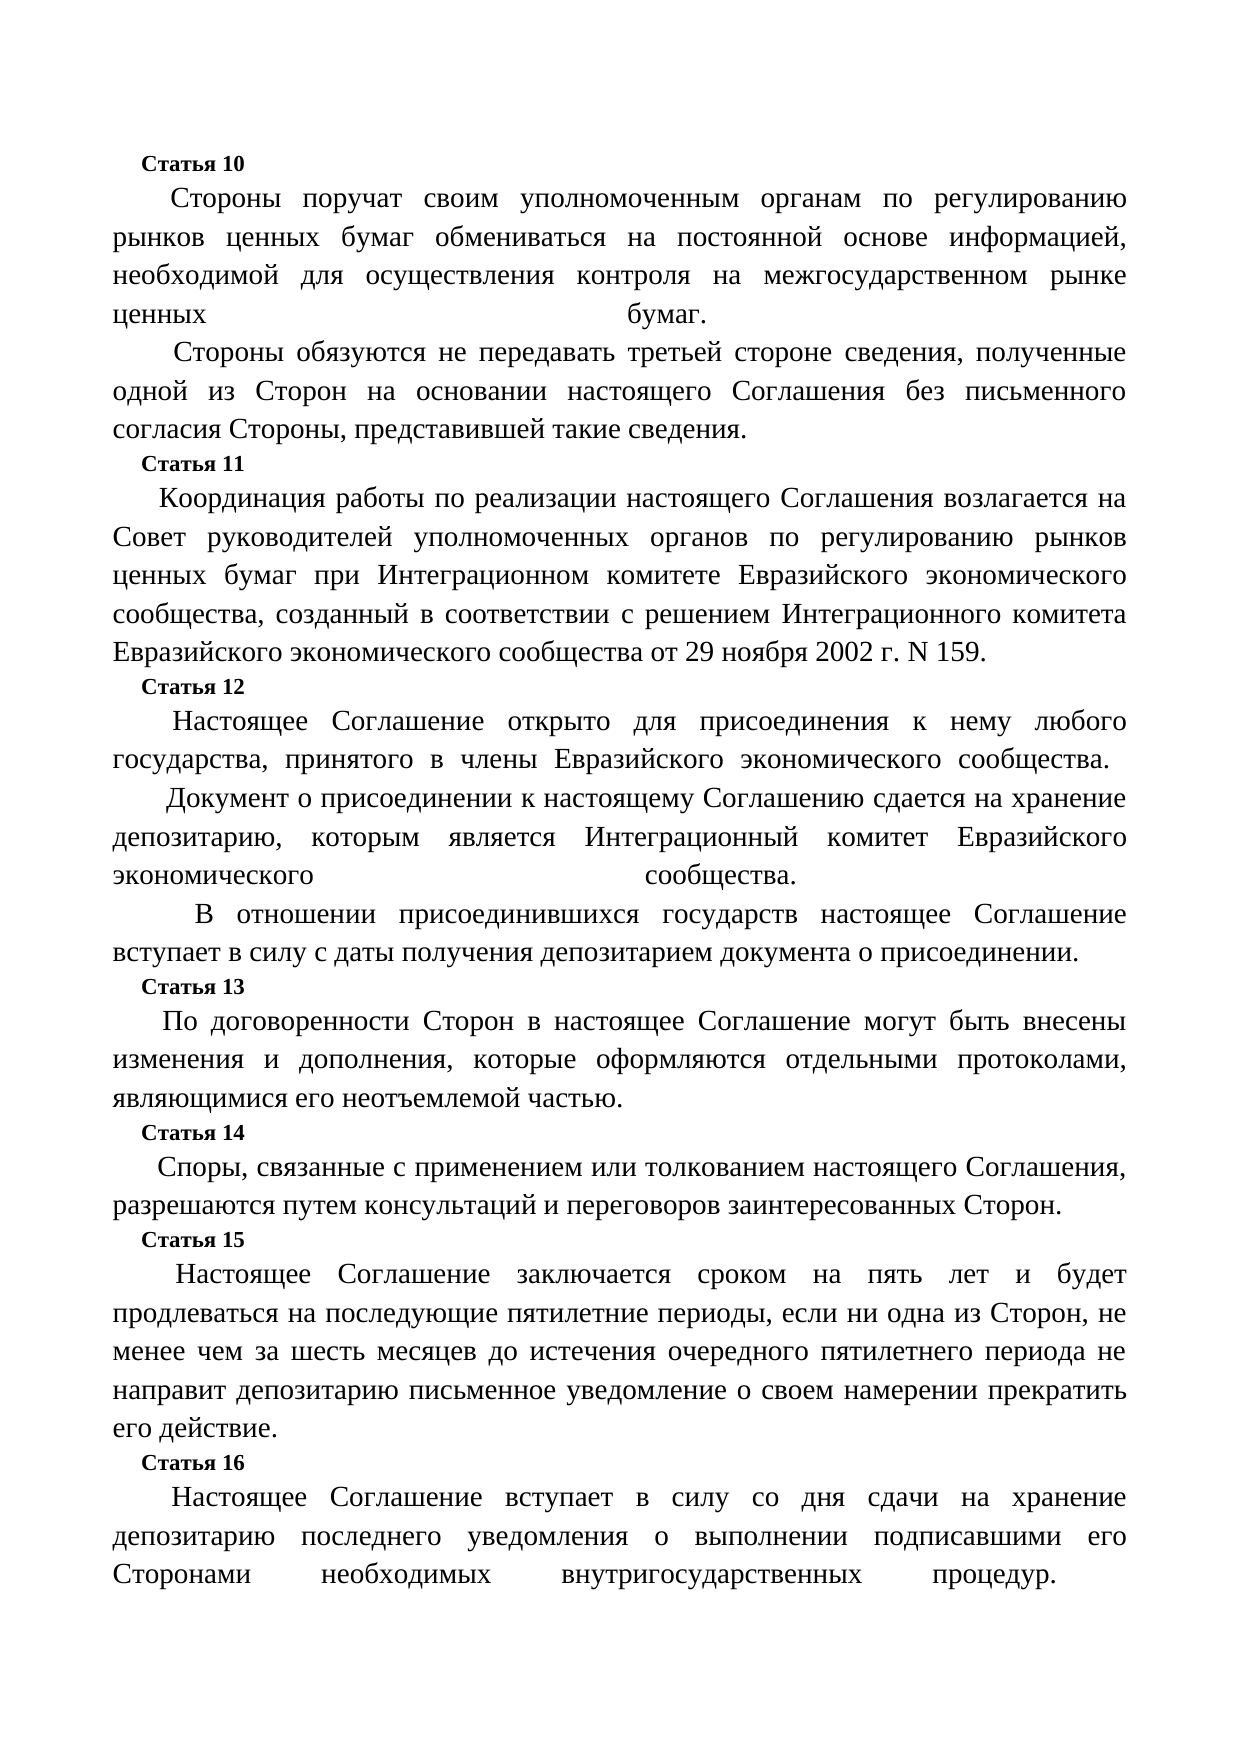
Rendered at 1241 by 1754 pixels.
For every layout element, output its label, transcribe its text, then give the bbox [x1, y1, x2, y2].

text По договоренности Сторон в настоящее Соглашение могут быть внесены изменения и дополнения, которые оформляются отдельными протоколами, являющимися его неотъемлемой частью. [112, 1003, 1128, 1114]
text Статья 14 [112, 1119, 1128, 1145]
text Статья 10 [112, 150, 1128, 176]
text Статья 15 [112, 1226, 1128, 1252]
text Настоящее Соглашение открыто для присоединения к нему любого государства, принятого в члены Евразийского экономического сообщества. Документ о присоединении к настоящему Соглашению сдается на хранение депозитарию, которым является Интеграционный комитет Евразийского экономического сообщества. В отношении присоединившихся государств настоящее Соглашение вступает в силу с даты получения депозитарием документа о присоединении. [112, 703, 1128, 968]
text Настоящее Соглашение заключается сроком на пять лет и будет продлеваться на последующие пятилетние периоды, если ни одна из Сторон, не менее чем за шесть месяцев до истечения очередного пятилетнего периода не направит депозитарию письменное уведомление о своем намерении прекратить его действие. [112, 1256, 1128, 1444]
text Стороны поручат своим уполномоченным органам по регулированию рынков ценных бумаг обмениваться на постоянной основе информацией, необходимой для осуществления контроля на межгосударственном рынке ценных бумаг. Стороны обязуются не передавать третьей стороне сведения, полученные одной из Сторон на основании настоящего Соглашения без письменного согласия Стороны, представившей такие сведения. [112, 180, 1128, 445]
text Статья 16 [112, 1449, 1128, 1475]
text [112, 1479, 1128, 1590]
text Статья 13 [112, 973, 1128, 999]
text Споры, связанные с применением или толкованием настоящего Соглашения, разрешаются путем консультаций и переговоров заинтересованных Сторон. [112, 1149, 1128, 1221]
text Статья 11 [112, 450, 1128, 476]
text Координация работы по реализации настоящего Соглашения возлагается на Совет руководителей уполномоченных органов по регулированию рынков ценных бумаг при Интеграционном комитете Евразийского экономического сообщества, созданный в соответствии с решением Интеграционного комитета Евразийского экономического сообщества от 29 ноября 2002 г. N 159. [112, 480, 1128, 668]
text Статья 12 [112, 673, 1128, 699]
